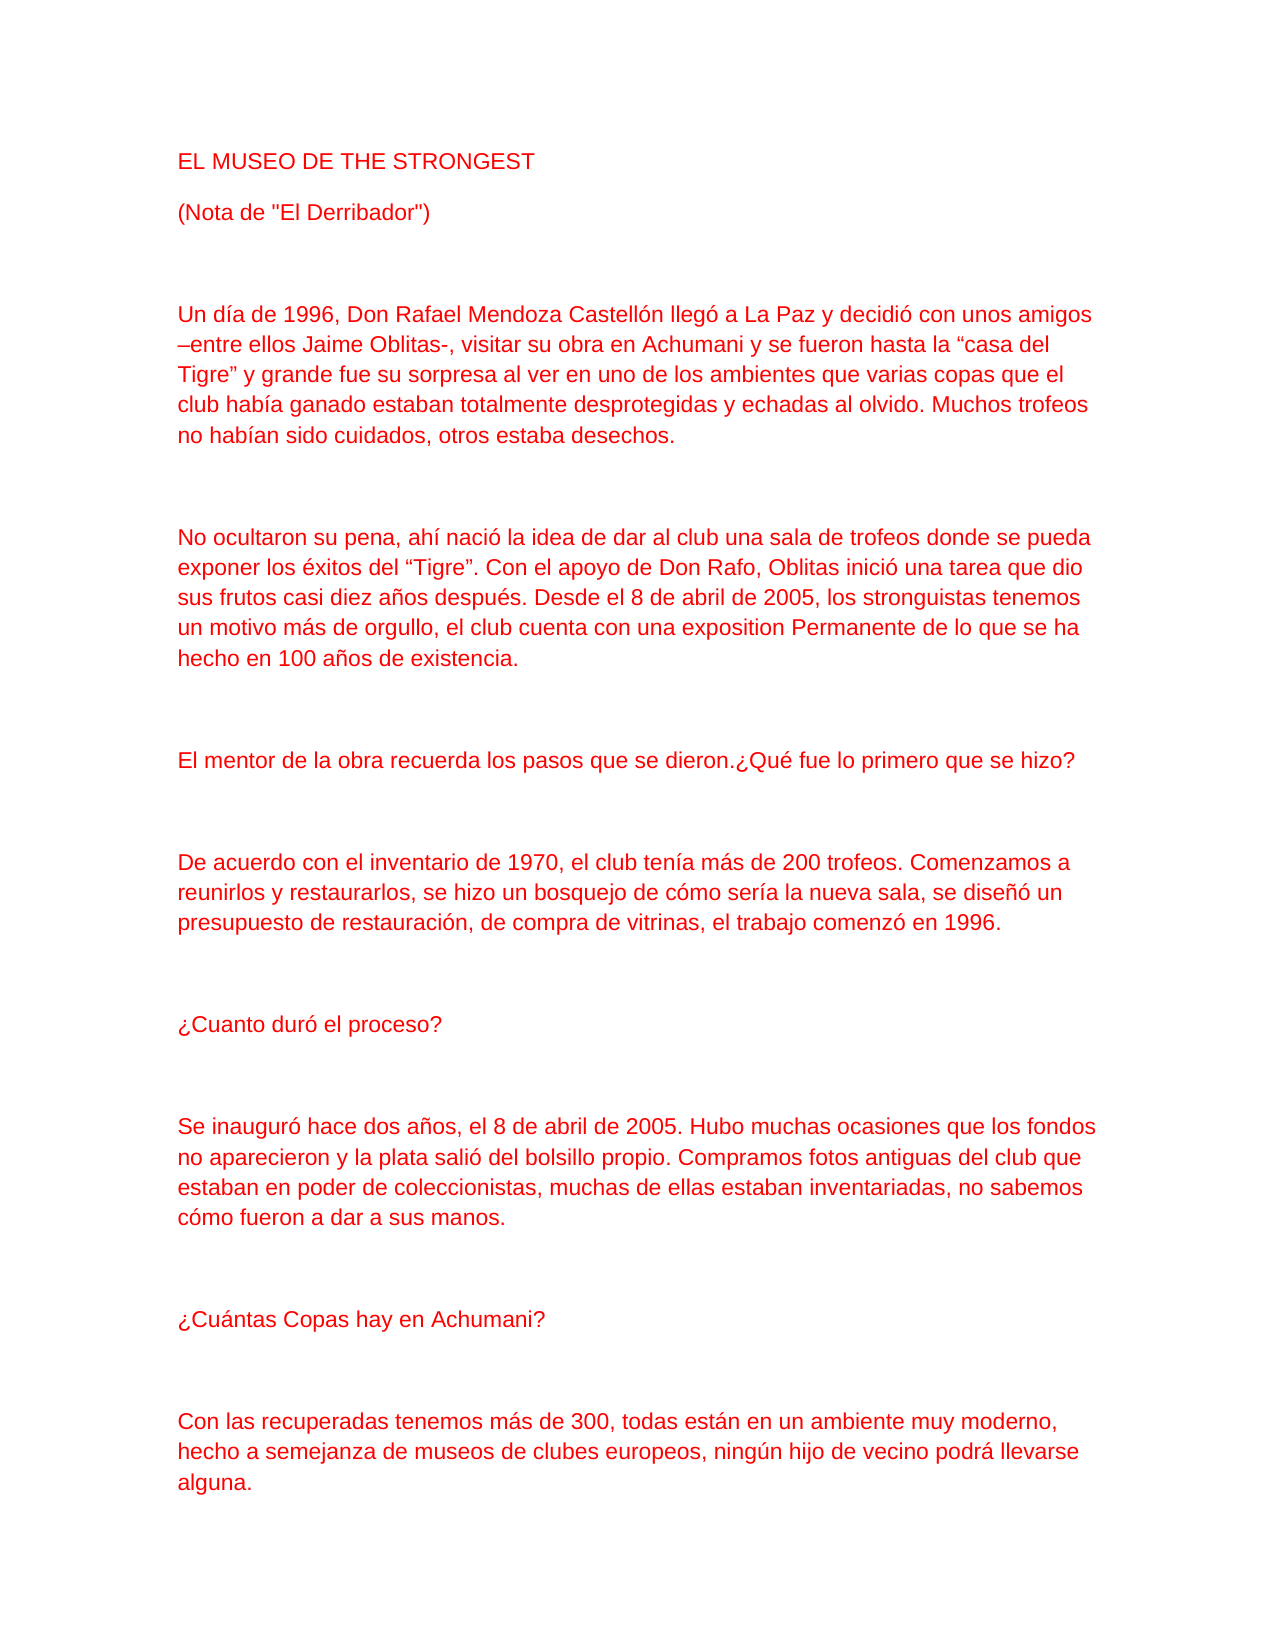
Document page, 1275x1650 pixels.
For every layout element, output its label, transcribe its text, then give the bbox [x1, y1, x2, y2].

text ¿Cuántas Copas hay en Achumani? [177, 1306, 1098, 1332]
text Con las recuperadas tenemos más de 300, todas están en un ambiente muy moderno, hecho a semejanza de museos de clubes europeos, ningún hijo de vecino podrá llevarse alguna. [177, 1408, 1098, 1495]
text ¿Cuanto duró el proceso? [177, 1011, 1098, 1037]
text (Nota de "El Derribador") [177, 199, 1098, 225]
text No ocultaron su pena, ahí nació la idea de dar al club una sala de trofeos donde se pueda exponer los éxitos del “Tigre”. Con el apoyo de Don Rafo, Oblitas inició una tarea que dio sus frutos casi diez años después. Desde el 8 de abril de 2005, los stronguistas tenemos un motivo más de orgullo, el club cuenta con una exposition Permanente de lo que se ha hecho en 100 años de existencia. [177, 524, 1098, 671]
text Se inauguró hace dos años, el 8 de abril de 2005. Hubo muchas ocasiones que los fondos no aparecieron y la plata salió del bolsillo propio. Compramos fotos antiguas del club que estaban en poder de coleccionistas, muchas de ellas estaban inventariadas, no sabemos cómo fueron a dar a sus manos. [177, 1113, 1098, 1230]
text De acuerdo con el inventario de 1970, el club tenía más de 200 trofeos. Comenzamos a reunirlos y restaurarlos, se hizo un bosquejo de cómo sería la nueva sala, se diseñó un presupuesto de restauración, de compra de vitrinas, el trabajo comenzó en 1996. [177, 849, 1098, 935]
text El mentor de la obra recuerda los pasos que se dieron.¿Qué fue lo primero que se hizo? [177, 747, 1098, 773]
text Un día de 1996, Don Rafael Mendoza Castellón llegó a La Paz y decidió con unos amigos –entre ellos Jaime Oblitas-, visitar su obra en Achumani y se fueron hasta la “casa del Tigre” y grande fue su sorpresa al ver en uno de los ambientes que varias copas que el club había ganado estaban totalmente desprotegidas y echadas al olvido. Muchos trofeos no habían sido cuidados, otros estaba desechos. [177, 301, 1098, 448]
text EL MUSEO DE THE STRONGEST [177, 148, 1098, 174]
